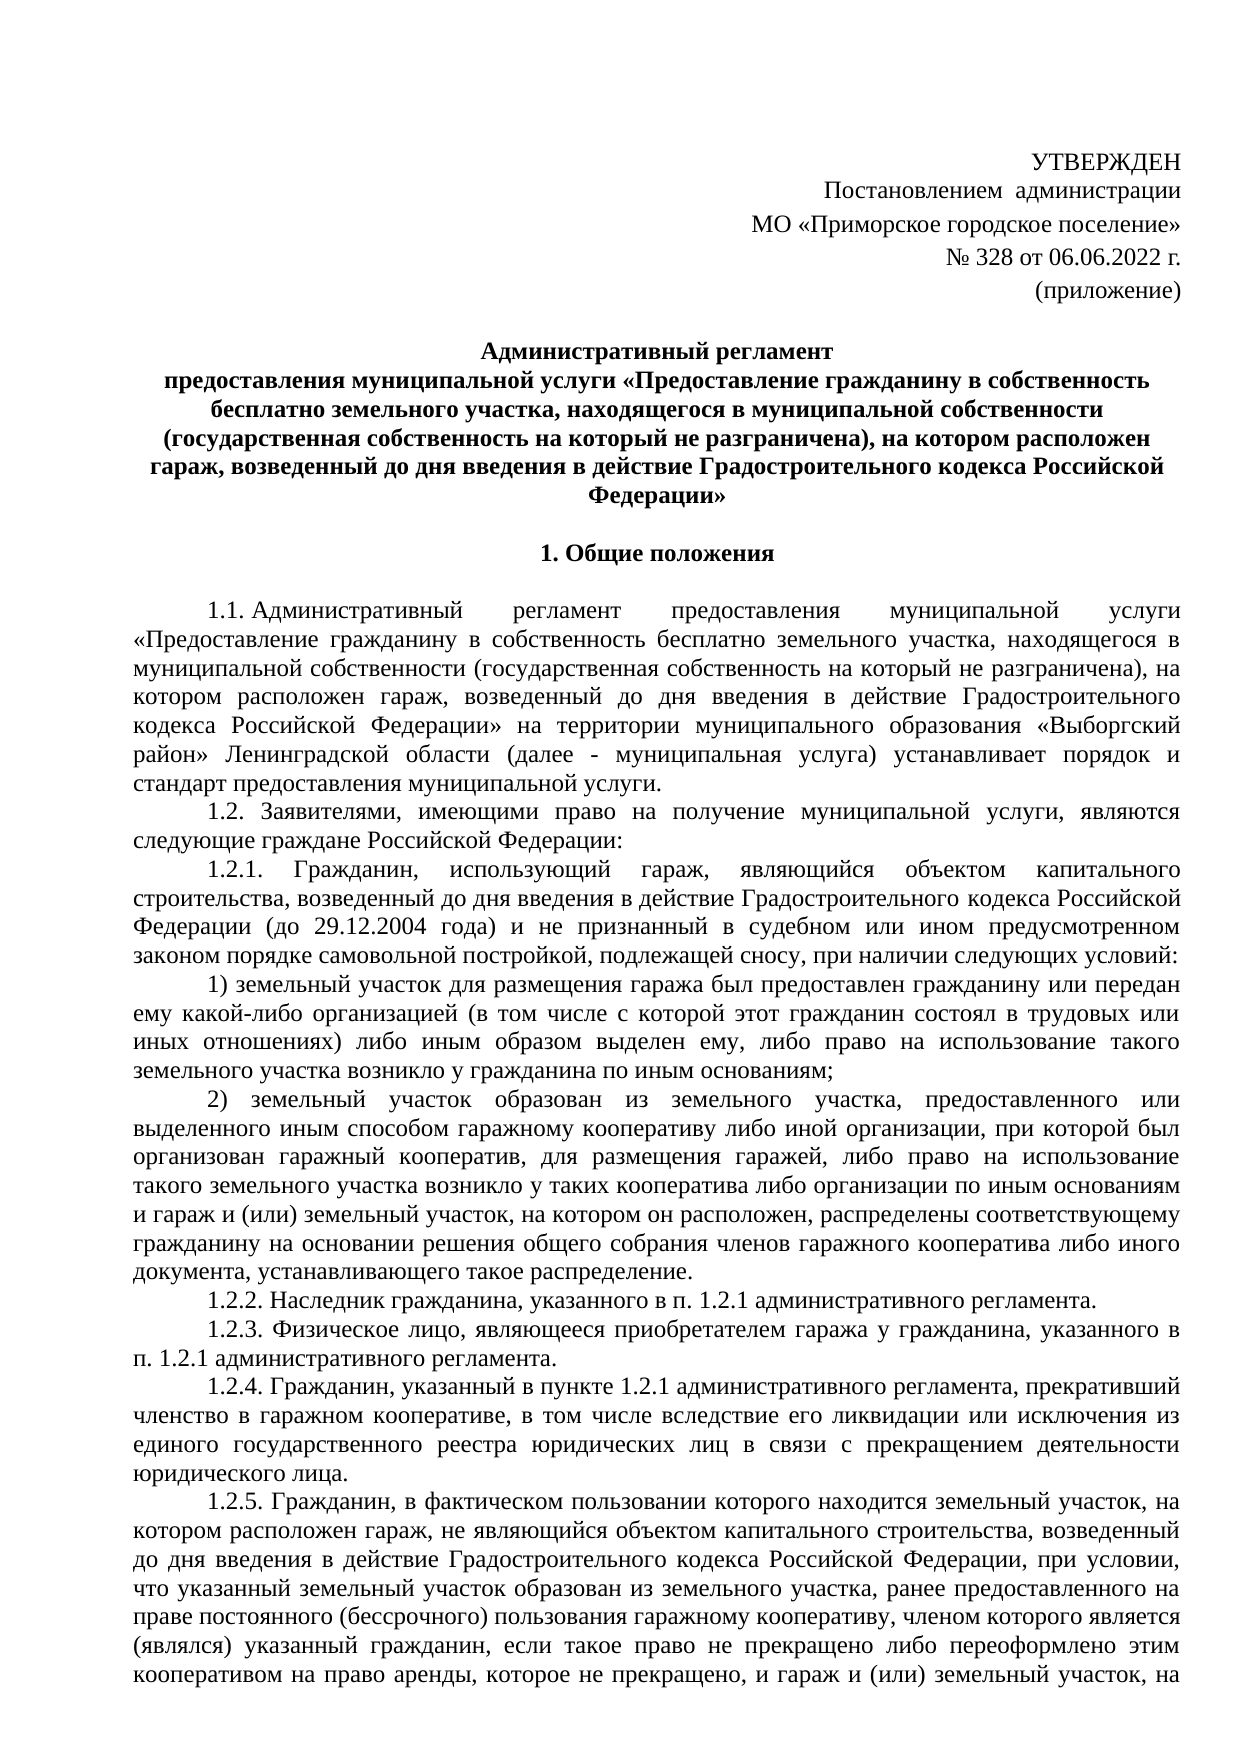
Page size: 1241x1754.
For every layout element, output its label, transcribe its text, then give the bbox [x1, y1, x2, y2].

text 1.2.4. Гражданин, указанный в пункте 1.2.1 административного регламента, прекративший членство в гаражном кооперативе, в том числе вследствие его ликвидации или исключения из единого государственного реестра юридических лиц в связи с прекращением деятельности юридического лица. [133, 1371, 1181, 1486]
text 1) земельный участок для размещения гаража был предоставлен гражданину или передан ему какой-либо организацией (в том числе с которой этот гражданин состоял в трудовых или иных отношениях) либо иным образом выделен ему, либо право на использование такого земельного участка возникло у гражданина по иным основаниям; [133, 969, 1181, 1084]
text 1.2.2. Наследник гражданина, указанного в п. 1.2.1 административного регламента. [133, 1285, 1181, 1314]
text Постановлением администрации [133, 176, 1181, 204]
text 1.2. Заявителями, имеющими право на получение муниципальной услуги, являются следующие граждане Российской Федерации: [133, 796, 1181, 854]
text 1.2.1. Гражданин, использующий гараж, являющийся объектом капитального строительства, возведенный до дня введения в действие Градостроительного кодекса Российской Федерации (до 29.12.2004 года) и не признанный в судебном или ином предусмотренном законом порядке самовольной постройкой, подлежащей сносу, при наличии следующих условий: [133, 854, 1181, 969]
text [133, 1486, 1181, 1688]
title УТВЕРЖДЕН [133, 147, 1181, 176]
list Административный регламент предоставления муниципальной услуги «Предоставление гражданину в собственность бесплатно земельного участка, находящегося в муниципальной собственности (государственная собственность на который не разграничена), на котором расположен гараж, возведенный до дня введения в действие Градостроительного кодекса Российской Федерации» на территории муниципального образования «Выборгский район» Ленинградской области (далее - муниципальная услуга) устанавливает порядок и стандарт предоставления муниципальной услуги. [133, 595, 1181, 796]
text № 328 от 06.06.2022 г. [133, 242, 1181, 270]
text Административный регламент [133, 336, 1181, 365]
text 1. Общие положения [133, 538, 1181, 566]
text МО «Приморское городское поселение» [133, 209, 1181, 237]
text предоставления муниципальной услуги «Предоставление гражданину в собственность бесплатно земельного участка, находящегося в муниципальной собственности (государственная собственность на который не разграничена), на котором расположен гараж, возведенный до дня введения в действие Градостроительного кодекса Российской Федерации» [133, 365, 1181, 509]
text (приложение) [133, 275, 1181, 303]
text 2) земельный участок образован из земельного участка, предоставленного или выделенного иным способом гаражному кооперативу либо иной организации, при которой был организован гаражный кооператив, для размещения гаражей, либо право на использование такого земельного участка возникло у таких кооператива либо организации по иным основаниям и гараж и (или) земельный участок, на котором он расположен, распределены соответствующему гражданину на основании решения общего собрания членов гаражного кооператива либо иного документа, устанавливающего такое распределение. [133, 1084, 1181, 1285]
text 1.2.3. Физическое лицо, являющееся приобретателем гаража у гражданина, указанного в п. 1.2.1 административного регламента. [133, 1314, 1181, 1371]
